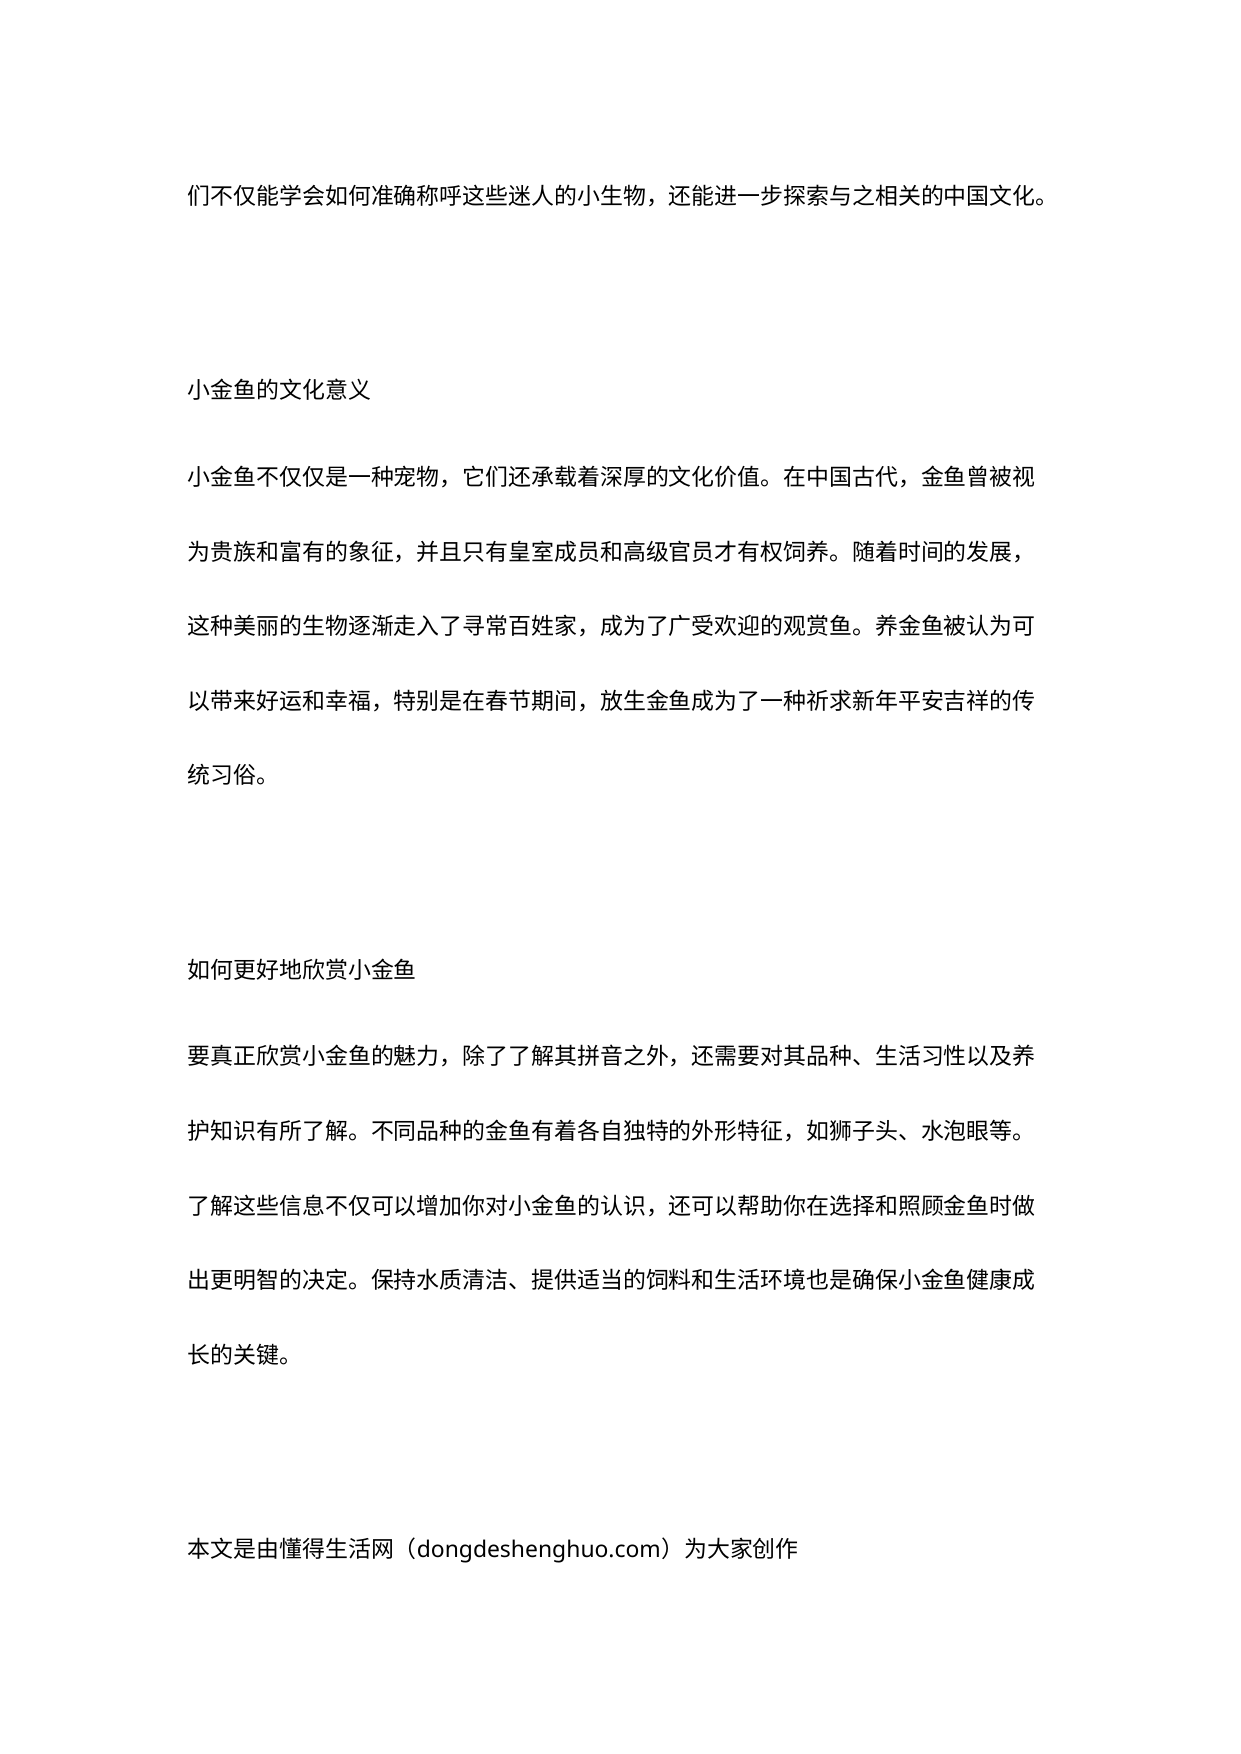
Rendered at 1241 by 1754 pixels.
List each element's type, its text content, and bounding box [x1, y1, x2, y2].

text 本文是由懂得生活网（dongdeshenghuo.com）为大家创作 [187, 1515, 1053, 1580]
text 小金鱼不仅仅是一种宠物，它们还承载着深厚的文化价值。在中国古代，金鱼曾被视为贵族和富有的象征，并且只有皇室成员和高级官员才有权饲养。随着时间的发展，这种美丽的生物逐渐走入了寻常百姓家，成为了广受欢迎的观赏鱼。养金鱼被认为可以带来好运和幸福，特别是在春节期间，放生金鱼成为了一种祈求新年平安吉祥的传统习俗。 [187, 443, 1053, 807]
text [187, 162, 1053, 227]
text 如何更好地欣赏小金鱼 [187, 936, 1053, 1001]
text 要真正欣赏小金鱼的魅力，除了了解其拼音之外，还需要对其品种、生活习性以及养护知识有所了解。不同品种的金鱼有着各自独特的外形特征，如狮子头、水泡眼等。了解这些信息不仅可以增加你对小金鱼的认识，还可以帮助你在选择和照顾金鱼时做出更明智的决定。保持水质清洁、提供适当的饲料和生活环境也是确保小金鱼健康成长的关键。 [187, 1022, 1053, 1386]
text 小金鱼的文化意义 [187, 356, 1053, 421]
